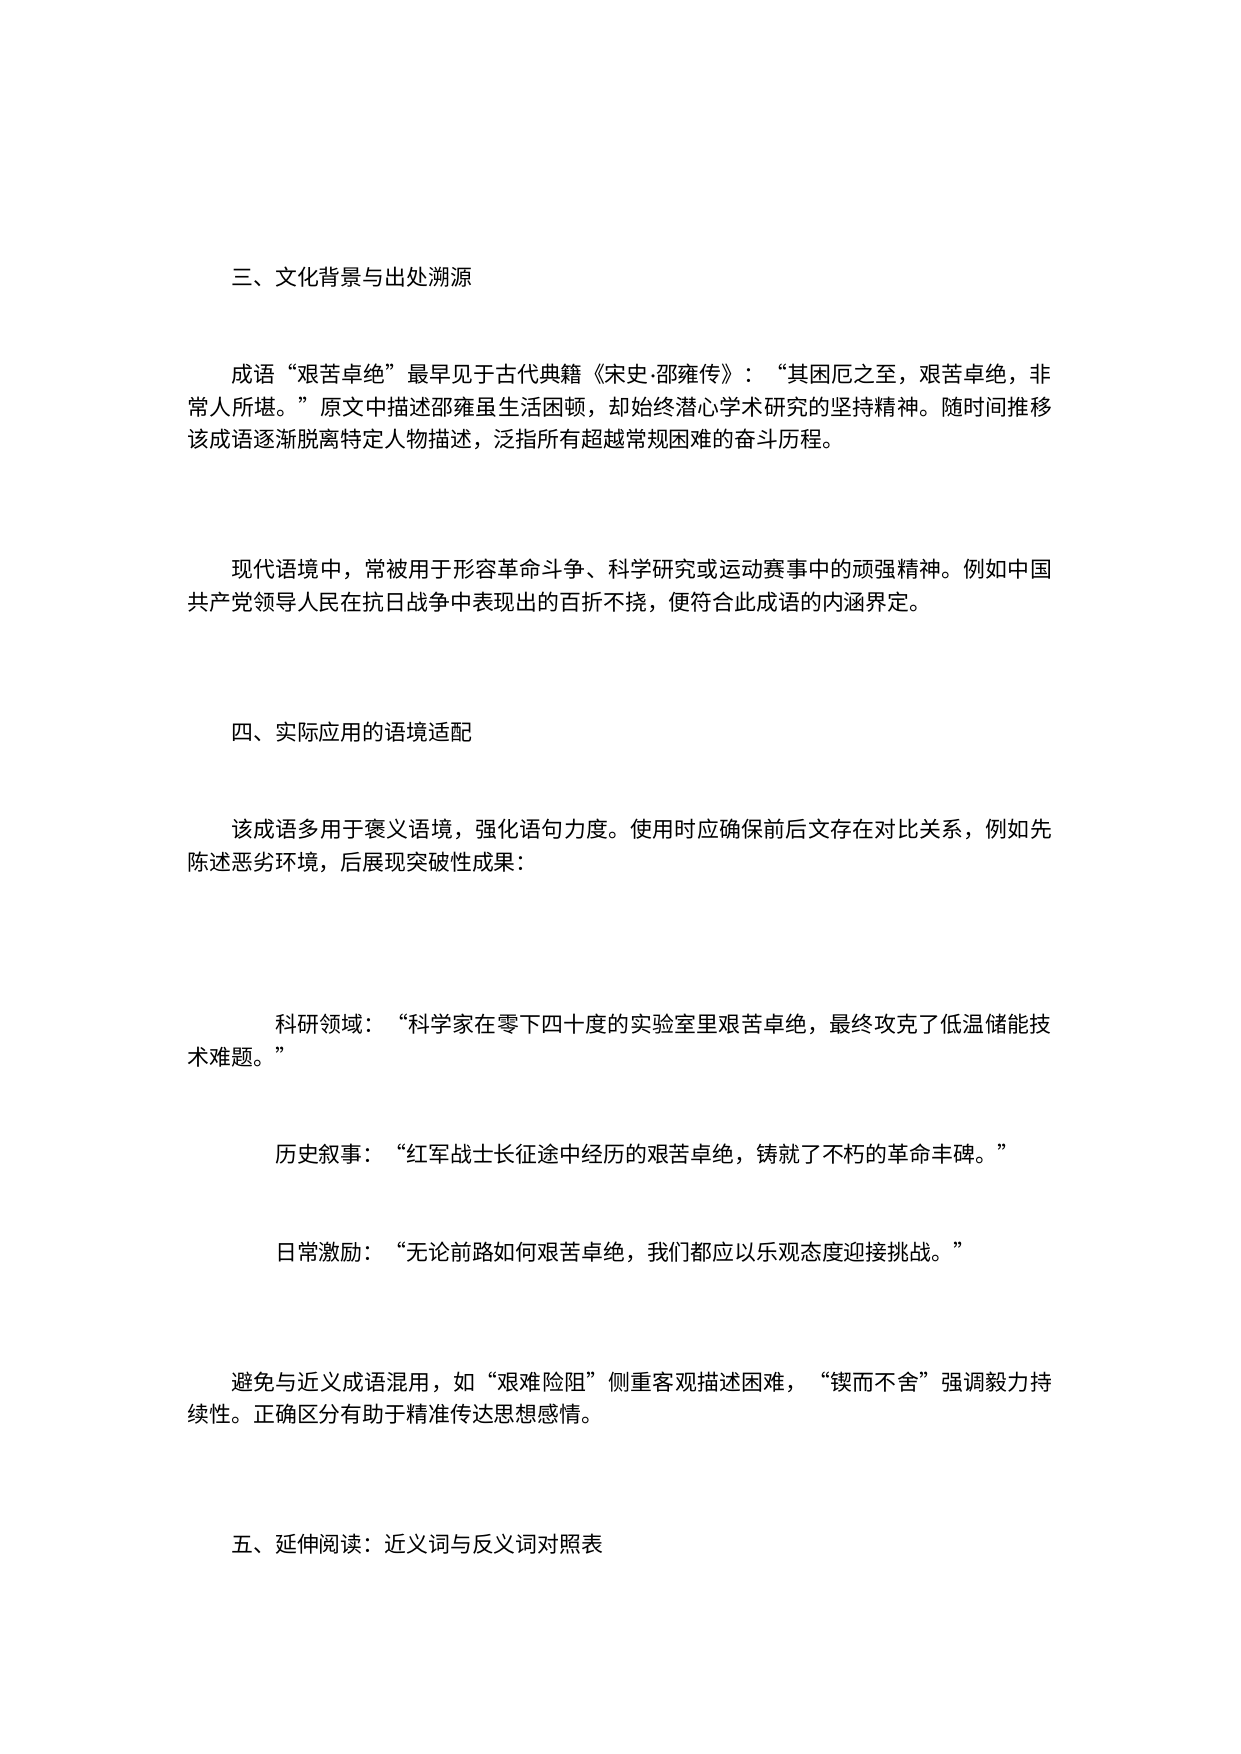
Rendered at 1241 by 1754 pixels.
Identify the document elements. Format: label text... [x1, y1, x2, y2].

text 科研领域：“科学家在零下四十度的实验室里艰苦卓绝，最终攻克了低温储能技术难题。” [187, 1007, 1053, 1072]
text 日常激励：“无论前路如何艰苦卓绝，我们都应以乐观态度迎接挑战。” [187, 1234, 1053, 1267]
text 成语“艰苦卓绝”最早见于古代典籍《宋史·邵雍传》：“其困厄之至，艰苦卓绝，非常人所堪。”原文中描述邵雍虽生活困顿，却始终潜心学术研究的坚持精神。随时间推移，该成语逐渐脱离特定人物描述，泛指所有超越常规困难的奋斗历程。 [187, 357, 1053, 454]
text 四、实际应用的语境适配 [187, 714, 1053, 747]
text 五、延伸阅读：近义词与反义词对照表 [187, 1527, 1053, 1559]
text 三、文化背景与出处溯源 [187, 259, 1053, 292]
text 该成语多用于褒义语境，强化语句力度。使用时应确保前后文存在对比关系，例如先陈述恶劣环境，后展现突破性成果： [187, 812, 1053, 877]
text 避免与近义成语混用，如“艰难险阻”侧重客观描述困难，“锲而不舍”强调毅力持续性。正确区分有助于精准传达思想感情。 [187, 1364, 1053, 1429]
text 现代语境中，常被用于形容革命斗争、科学研究或运动赛事中的顽强精神。例如中国共产党领导人民在抗日战争中表现出的百折不挠，便符合此成语的内涵界定。 [187, 552, 1053, 617]
text 历史叙事：“红军战士长征途中经历的艰苦卓绝，铸就了不朽的革命丰碑。” [187, 1137, 1053, 1169]
